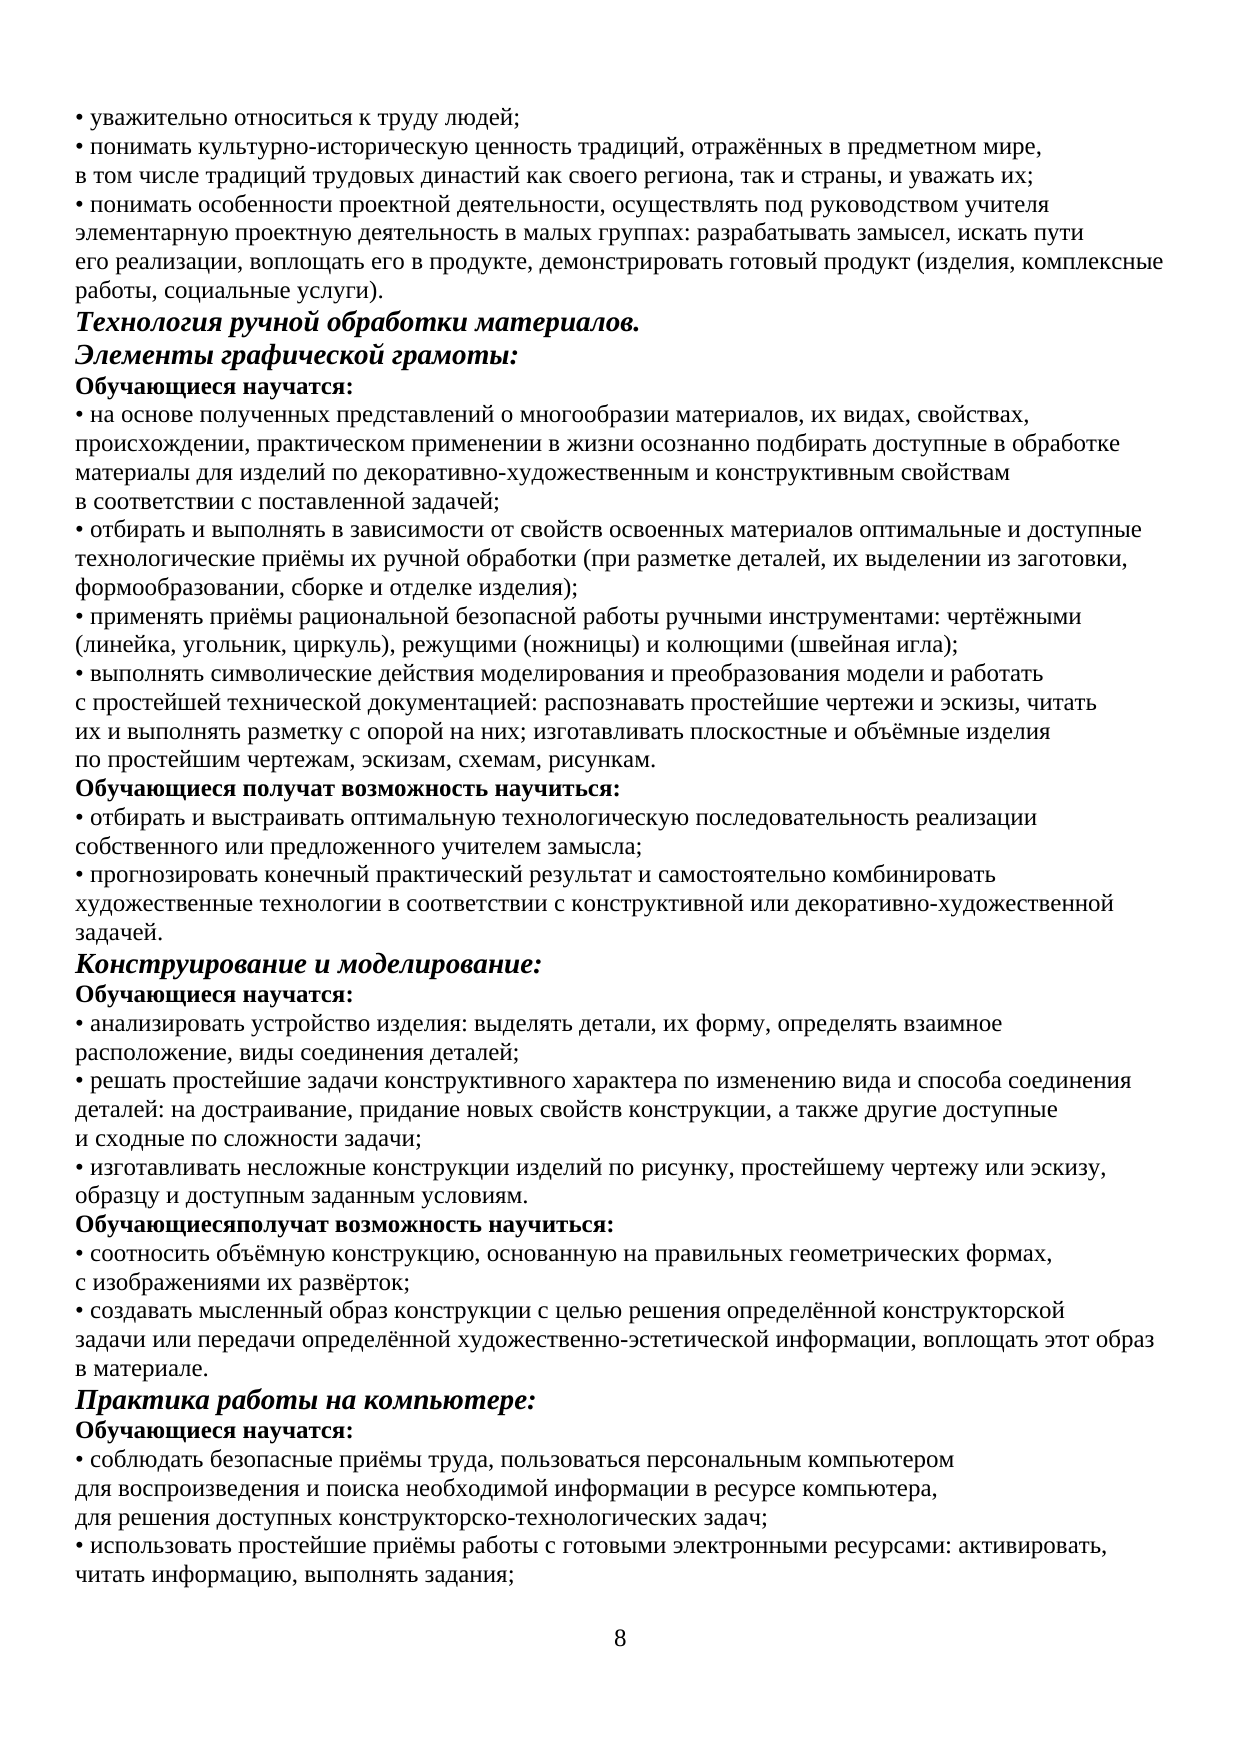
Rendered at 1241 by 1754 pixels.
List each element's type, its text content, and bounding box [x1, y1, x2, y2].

text • соблюдать безопасные приёмы труда, пользоваться персональным компьютером для воспроизведения и поиска необходимой информации в ресурсе компьютера, для решения доступных конструкторско-технологических задач; [75, 1444, 1165, 1530]
text Обучающиеся научатся: [75, 1415, 1165, 1444]
text Технология ручной обработки материалов. [75, 304, 1165, 337]
text • отбирать и выполнять в зависимости от свойств освоенных материалов оптимальные и доступные технологические приёмы их ручной обработки (при разметке деталей, их выделении из заготовки, формообразовании, сборке и отделке изделия); [75, 514, 1165, 601]
text Обучающиесяполучат возможность научиться: [75, 1209, 1165, 1238]
text • анализировать устройство изделия: выделять детали, их форму, определять взаимное расположение, виды соединения деталей; [75, 1008, 1165, 1066]
text • понимать культурно-историческую ценность традиций, отражённых в предметном мире, в том числе традиций трудовых династий как своего региона, так и страны, и уважать их; [75, 131, 1165, 189]
text Элементы графической грамоты: [75, 337, 1165, 371]
text • использовать простейшие приёмы работы с готовыми электронными ресурсами: активировать, читать информацию, выполнять задания; [75, 1530, 1165, 1588]
text • изготавливать несложные конструкции изделий по рисунку, простейшему чертежу или эскизу, образцу и доступным заданным условиям. [75, 1152, 1165, 1209]
text • уважительно относиться к труду людей; [75, 102, 1165, 131]
text • применять приёмы рациональной безопасной работы ручными инструментами: чертёжными (линейка, угольник, циркуль), режущими (ножницы) и колющими (швейная игла); [75, 601, 1165, 658]
text Конструирование и моделирование: [75, 946, 1165, 979]
text • выполнять символические действия моделирования и преобразования модели и работать с простейшей технической документацией: распознавать простейшие чертежи и эскизы, читать их и выполнять разметку с опорой на них; изготавливать плоскостные и объёмные изделия по простейшим чертежам, эскизам, схемам, рисункам. [75, 658, 1165, 773]
text • создавать мысленный образ конструкции с целью решения определённой конструкторской задачи или передачи определённой художественно-эстетической информации, воплощать этот образ в материале. [75, 1296, 1165, 1382]
text • понимать особенности проектной деятельности, осуществлять под руководством учителя элементарную проектную деятельность в малых группах: разрабатывать замысел, искать пути его реализации, воплощать его в продукте, демонстрировать готовый продукт (изделия, комплексные работы, социальные услуги). [75, 189, 1165, 304]
text • на основе полученных представлений о многообразии материалов, их видах, свойствах, происхождении, практическом применении в жизни осознанно подбирать доступные в обработке материалы для изделий по декоративно-художественным и конструктивным свойствам в соответствии с поставленной задачей; [75, 399, 1165, 514]
text Обучающиеся научатся: [75, 371, 1165, 399]
text • соотносить объёмную конструкцию, основанную на правильных геометрических формах, с изображениями их развёрток; [75, 1238, 1165, 1296]
text Обучающиеся получат возможность научиться: [75, 773, 1165, 802]
text Обучающиеся научатся: [75, 979, 1165, 1008]
text • прогнозировать конечный практический результат и самостоятельно комбинировать художественные технологии в соответствии с конструктивной или декоративно-художественной задачей. [75, 859, 1165, 946]
text • отбирать и выстраивать оптимальную технологическую последовательность реализации собственного или предложенного учителем замысла; [75, 802, 1165, 859]
text • решать простейшие задачи конструктивного характера по изменению вида и способа соединения деталей: на достраивание, придание новых свойств конструкции, а также другие доступные и сходные по сложности задачи; [75, 1066, 1165, 1152]
text Практика работы на компьютере: [75, 1382, 1165, 1415]
